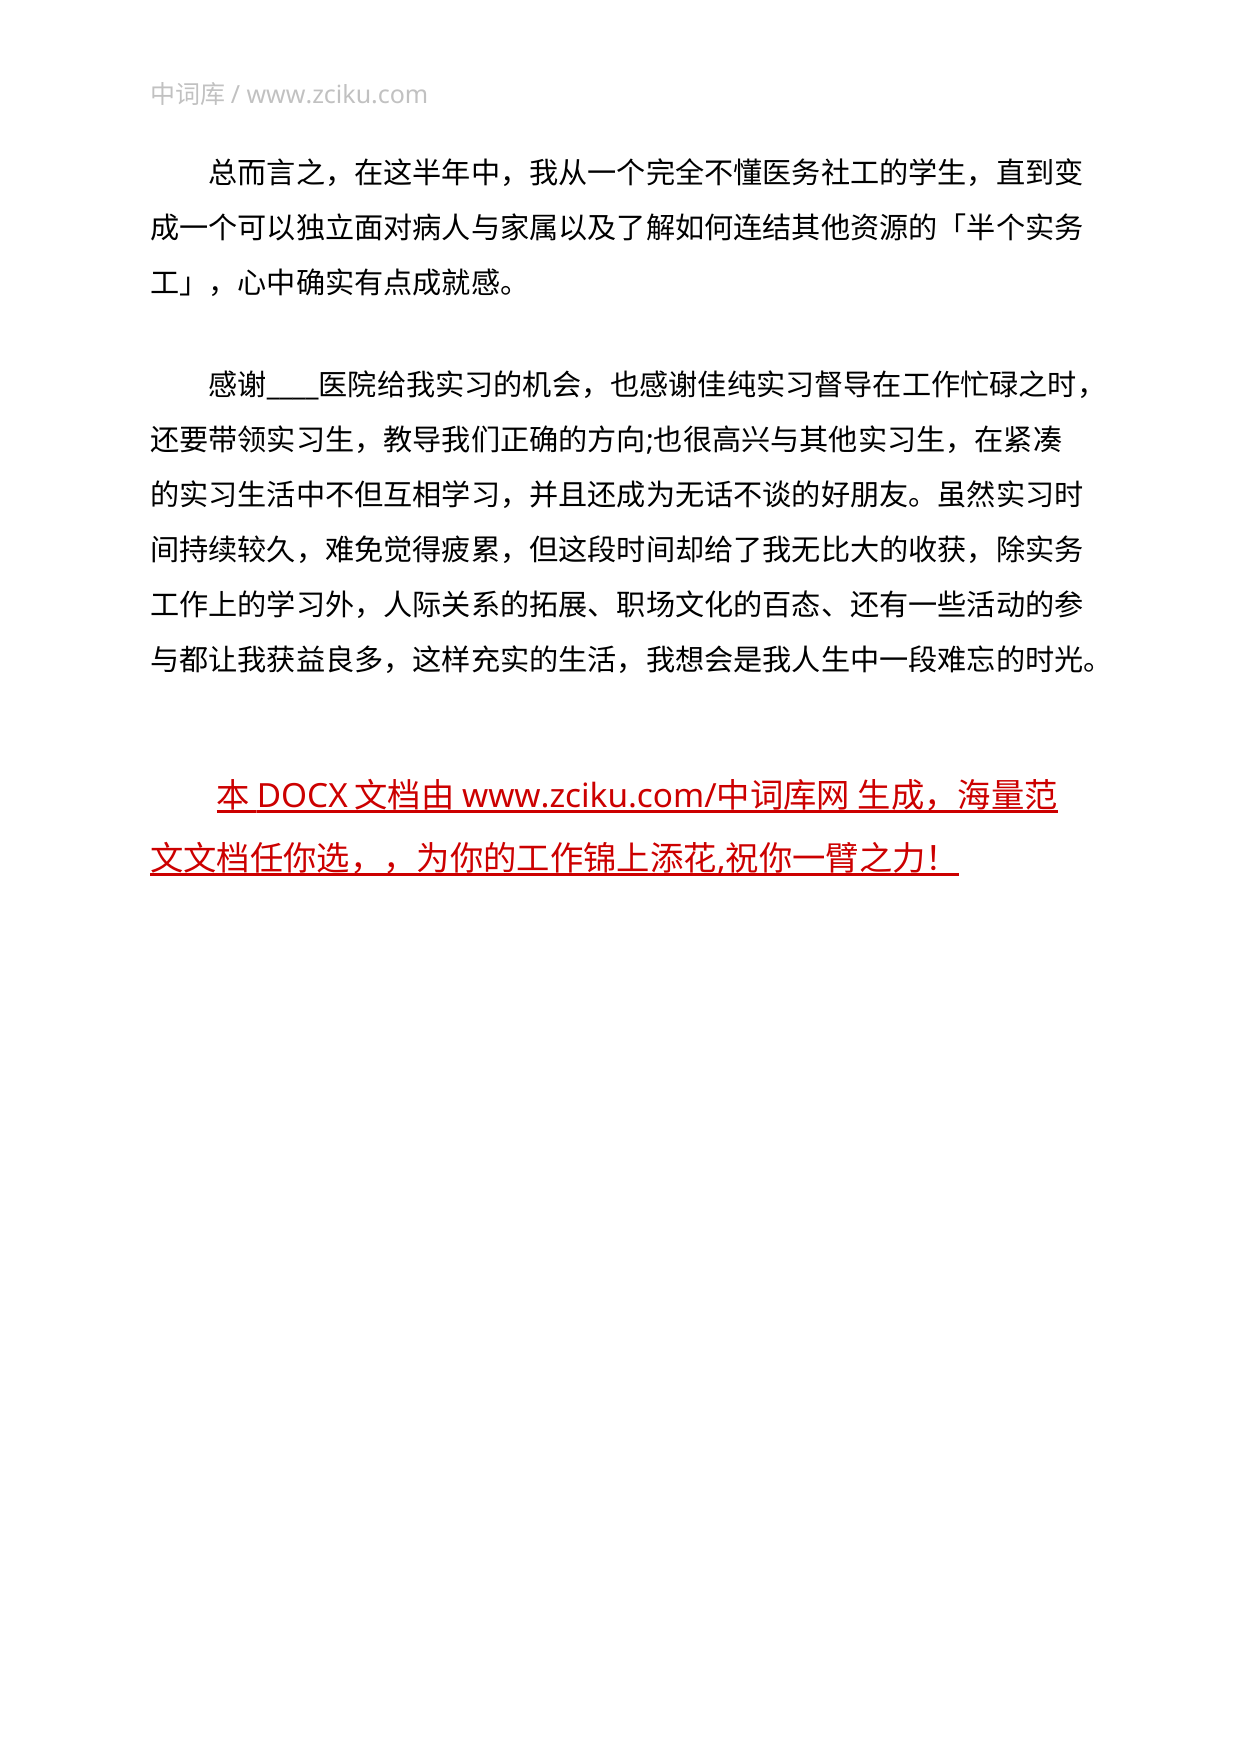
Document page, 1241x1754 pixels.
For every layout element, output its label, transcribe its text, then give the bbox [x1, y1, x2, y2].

text 本DOCX文档由 www.zciku.com/中词库网 生成，海量范文文档任你选，，为你的工作锦上添花,祝你一臂之力！ [150, 769, 1090, 881]
text 总而言之，在这半年中，我从一个完全不懂医务社工的学生，直到变成一个可以独立面对病人与家属以及了解如何连结其他资源的「半个实务工」，心中确实有点成就感。 [150, 150, 1090, 302]
text 感谢____医院给我实习的机会，也感谢佳纯实习督导在工作忙碌之时，还要带领实习生，教导我们正确的方向;也很高兴与其他实习生，在紧凑的实习生活中不但互相学习，并且还成为无话不谈的好朋友。虽然实习时间持续较久，难免觉得疲累，但这段时间却给了我无比大的收获，除实务工作上的学习外，人际关系的拓展、职场文化的百态、还有一些活动的参与都让我获益良多，这样充实的生活，我想会是我人生中一段难忘的时光。 [150, 362, 1090, 678]
